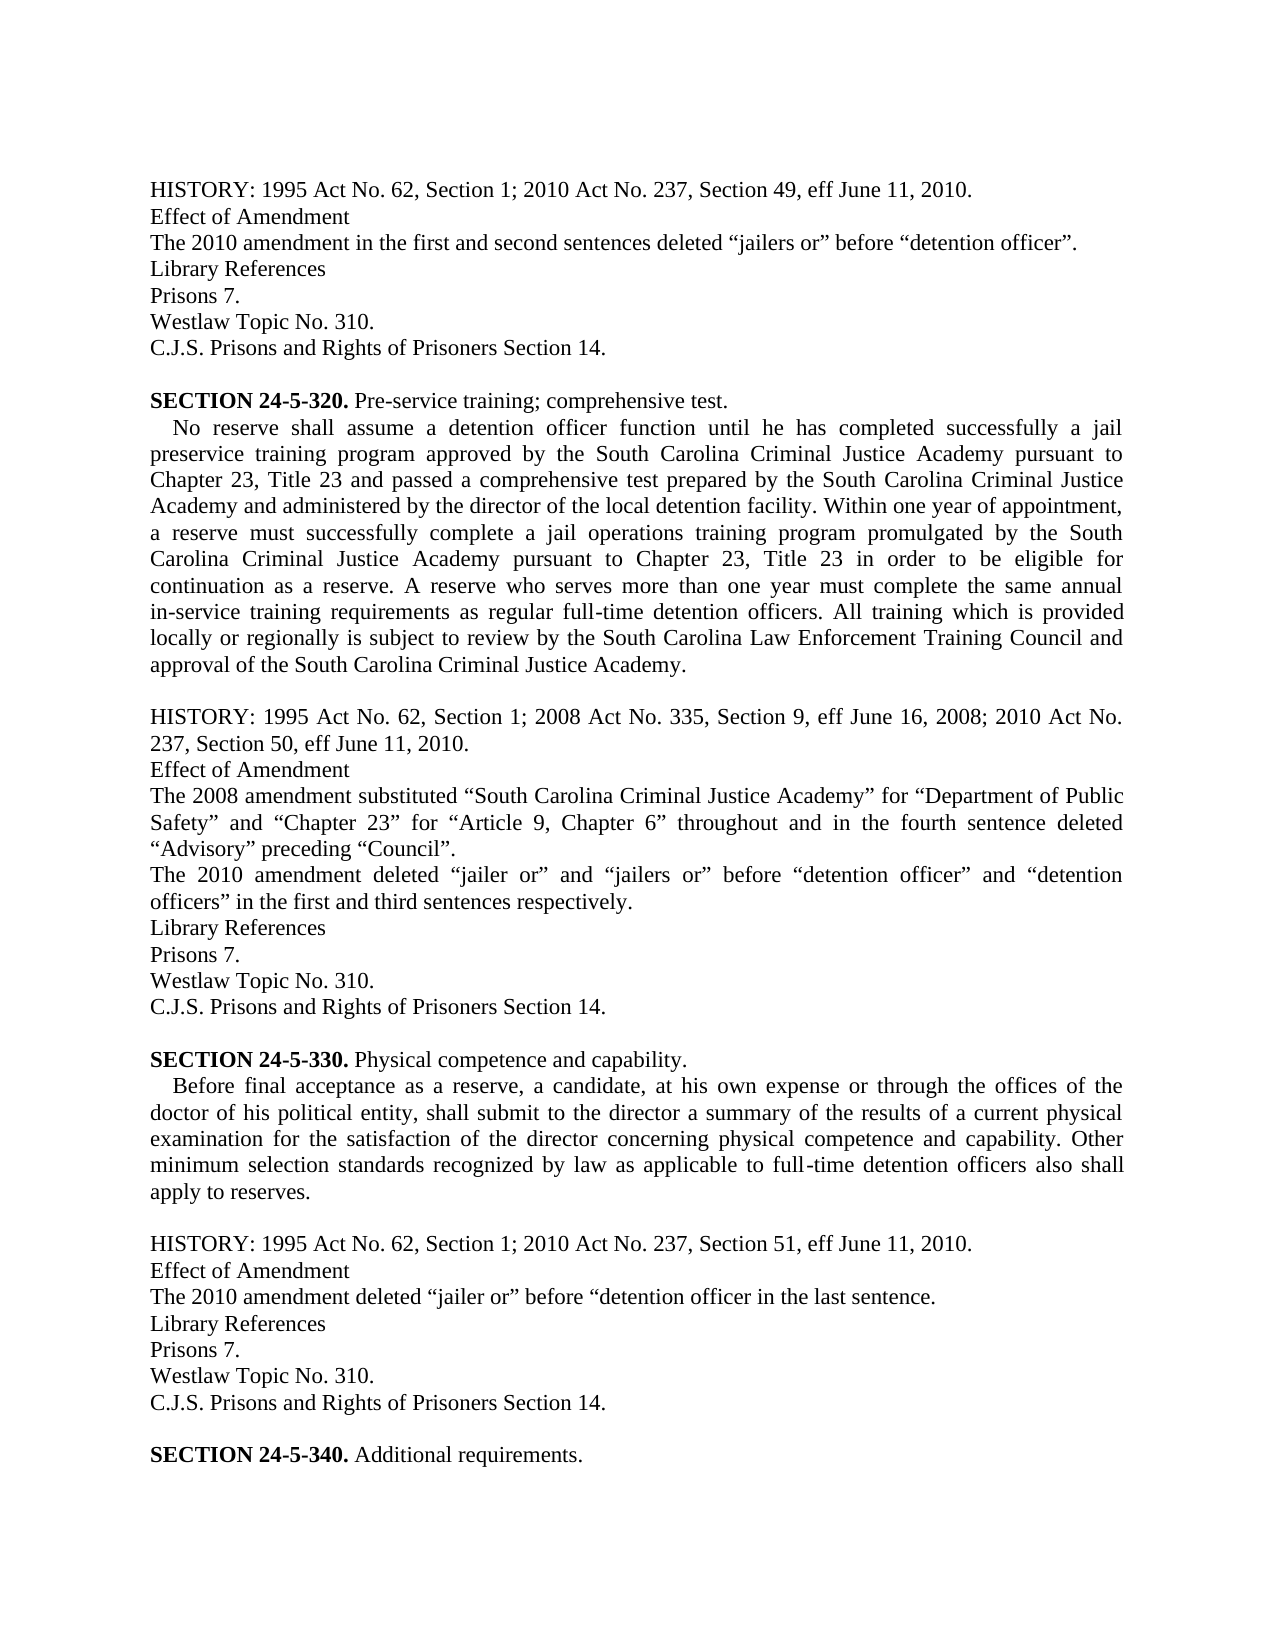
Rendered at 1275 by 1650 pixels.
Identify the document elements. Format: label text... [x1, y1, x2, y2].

text Prisons 7. [150, 1336, 1125, 1362]
text Before final acceptance as a reserve, a candidate, at his own expense or through the offices of the doctor of his political entity, shall submit to the director a summary of the results of a current physical examination for the satisfaction of the director concerning physical competence and capability. Other minimum selection standards recognized by law as applicable to full-time detention officers also shall apply to reserves. [150, 1072, 1125, 1204]
text Westlaw Topic No. 310. [150, 1362, 1125, 1389]
text No reserve shall assume a detention officer function until he has completed successfully a jail preservice training program approved by the South Carolina Criminal Justice Academy pursuant to Chapter 23, Title 23 and passed a comprehensive test prepared by the South Carolina Criminal Justice Academy and administered by the director of the local detention facility. Within one year of appointment, a reserve must successfully complete a jail operations training program promulgated by the South Carolina Criminal Justice Academy pursuant to Chapter 23, Title 23 in order to be eligible for continuation as a reserve. A reserve who serves more than one year must complete the same annual in-service training requirements as regular full-time detention officers. All training which is provided locally or regionally is subject to review by the South Carolina Law Enforcement Training Council and approval of the South Carolina Criminal Justice Academy. [150, 413, 1125, 677]
text C.J.S. Prisons and Rights of Prisoners Section 14. [150, 1389, 1125, 1415]
text Library References [150, 1309, 1125, 1336]
text Library References [150, 255, 1125, 282]
text HISTORY: 1995 Act No. 62, Section 1; 2010 Act No. 237, Section 51, eff June 11, 2010. [150, 1231, 1125, 1257]
text Westlaw Topic No. 310. [150, 967, 1125, 993]
text Prisons 7. [150, 941, 1125, 967]
text HISTORY: 1995 Act No. 62, Section 1; 2008 Act No. 335, Section 9, eff June 16, 2008; 2010 Act No. 237, Section 50, eff June 11, 2010. [150, 703, 1125, 756]
text SECTION 24-5-340. Additional requirements. [150, 1441, 1125, 1468]
text The 2010 amendment deleted “jailer or” before “detention officer in the last sentence. [150, 1283, 1125, 1309]
text C.J.S. Prisons and Rights of Prisoners Section 14. [150, 334, 1125, 361]
text Effect of Amendment [150, 1257, 1125, 1283]
text The 2008 amendment substituted “South Carolina Criminal Justice Academy” for “Department of Public Safety” and “Chapter 23” for “Article 9, Chapter 6” throughout and in the fourth sentence deleted “Advisory” preceding “Council”. [150, 782, 1125, 862]
text HISTORY: 1995 Act No. 62, Section 1; 2010 Act No. 237, Section 49, eff June 11, 2010. [150, 176, 1125, 203]
text SECTION 24-5-320. Pre-service training; comprehensive test. [150, 387, 1125, 413]
text Library References [150, 914, 1125, 941]
text Westlaw Topic No. 310. [150, 308, 1125, 334]
text The 2010 amendment in the first and second sentences deleted “jailers or” before “detention officer”. [150, 229, 1125, 255]
text Prisons 7. [150, 282, 1125, 308]
text Effect of Amendment [150, 756, 1125, 782]
text SECTION 24-5-330. Physical competence and capability. [150, 1046, 1125, 1072]
text The 2010 amendment deleted “jailer or” and “jailers or” before “detention officer” and “detention officers” in the first and third sentences respectively. [150, 862, 1125, 914]
text C.J.S. Prisons and Rights of Prisoners Section 14. [150, 993, 1125, 1020]
text Effect of Amendment [150, 203, 1125, 229]
